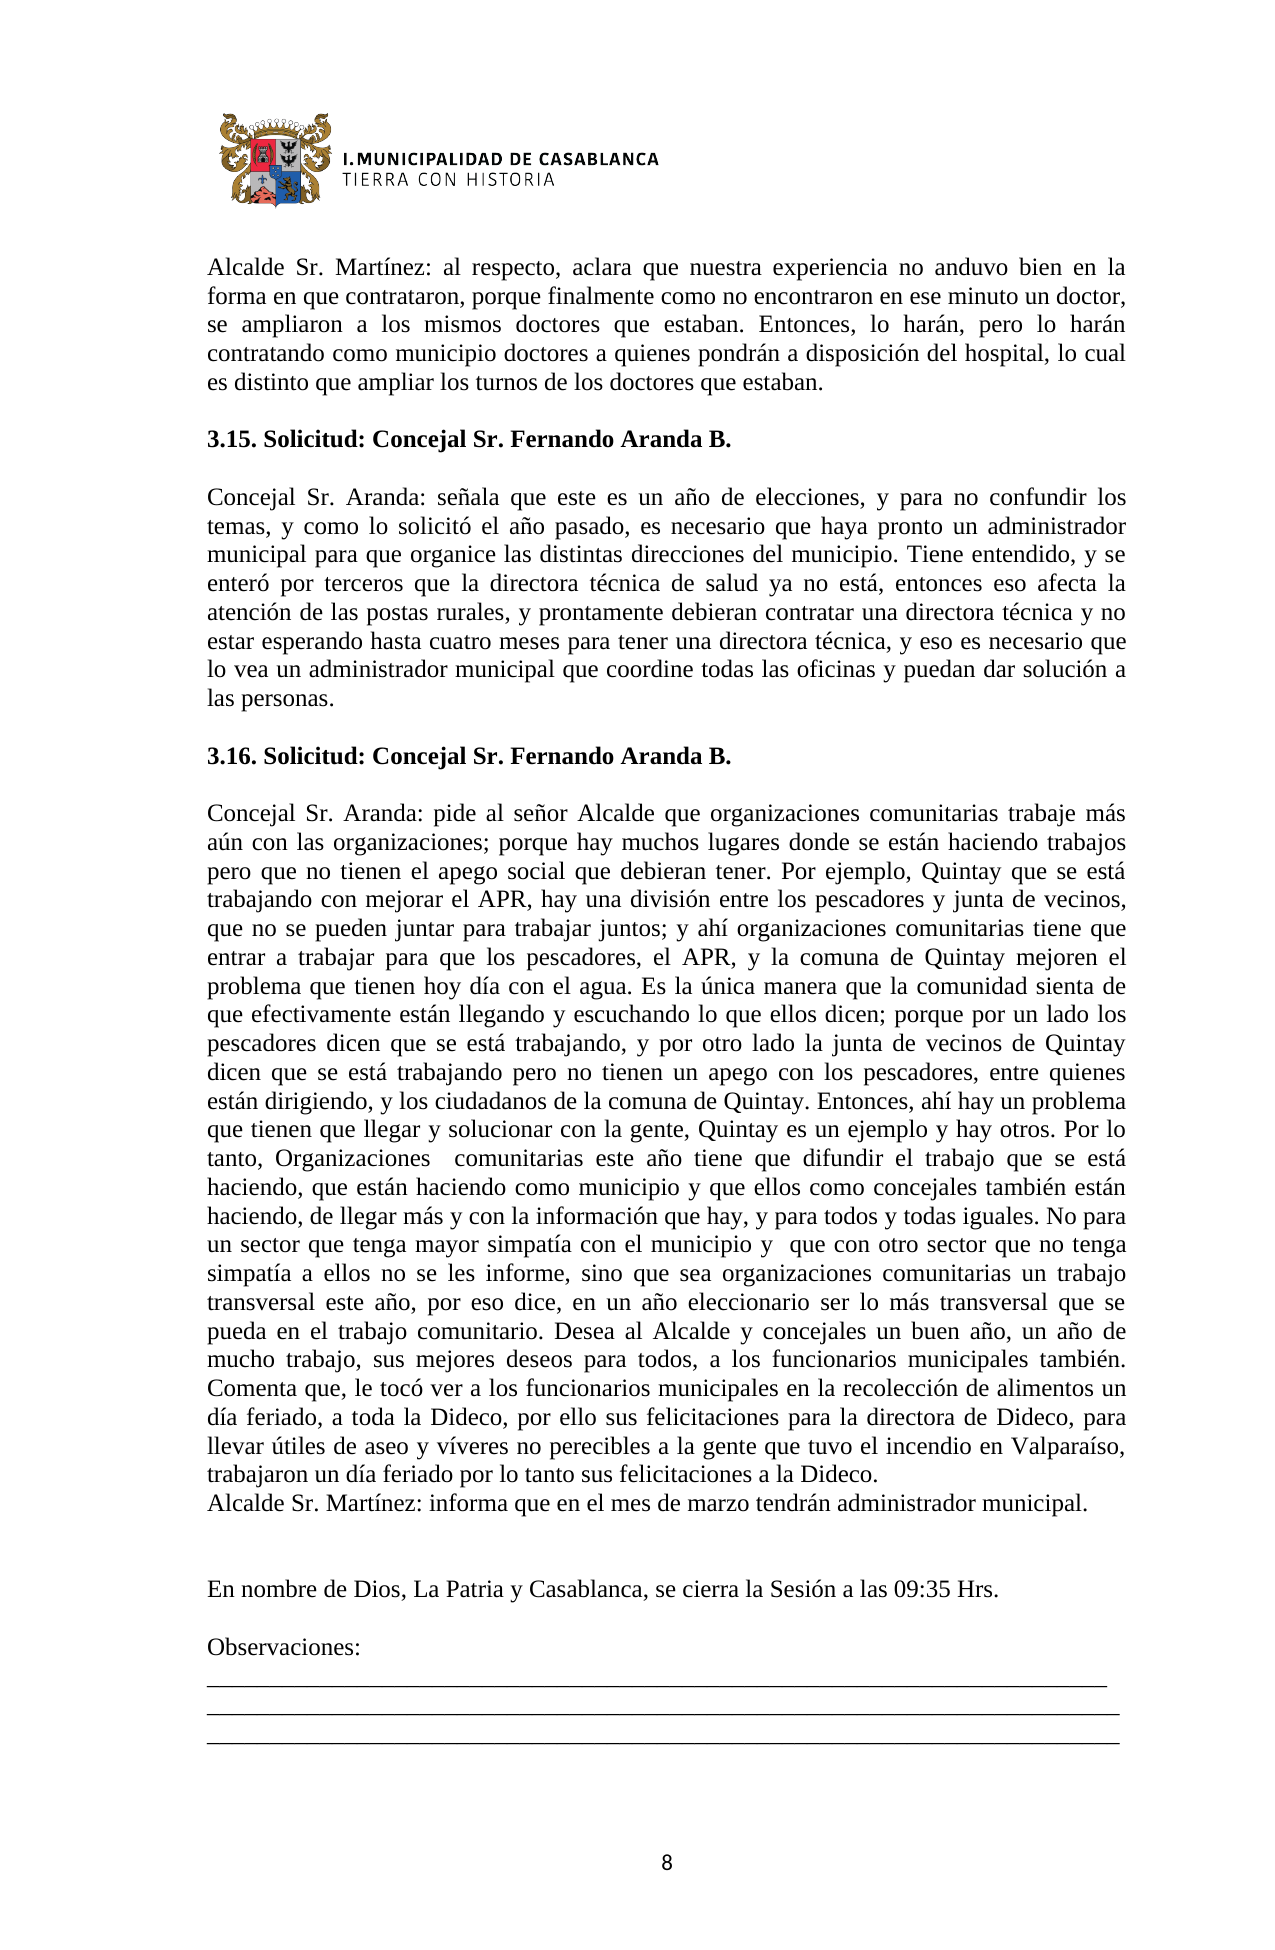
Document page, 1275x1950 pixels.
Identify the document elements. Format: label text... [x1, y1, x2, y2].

text Concejal Sr. Aranda: pide al señor Alcalde que organizaciones comunitarias trabaje más aún con las organizaciones; porque hay muchos lugares donde se están haciendo trabajos pero que no tienen el apego social que debieran tener. Por ejemplo, Quintay que se está trabajando con mejorar el APR, hay una división entre los pescadores y junta de vecinos, que no se pueden juntar para trabajar juntos; y ahí organizaciones comunitarias tiene que entrar a trabajar para que los pescadores, el APR, y la comuna de Quintay mejoren el problema que tienen hoy día con el agua. Es la única manera que la comunidad sienta de que efectivamente están llegando y escuchando lo que ellos dicen; porque por un lado los pescadores dicen que se está trabajando, y por otro lado la junta de vecinos de Quintay dicen que se está trabajando pero no tienen un apego con los pescadores, entre quienes están dirigiendo, y los ciudadanos de la comuna de Quintay. Entonces, ahí hay un problema que tienen que llegar y solucionar con la gente, Quintay es un ejemplo y hay otros. Por lo tanto, Organizaciones comunitarias este año tiene que difundir el trabajo que se está haciendo, que están haciendo como municipio y que ellos como concejales también están haciendo, de llegar más y con la información que hay, y para todos y todas iguales. No para un sector que tenga mayor simpatía con el municipio y que con otro sector que no tenga simpatía a ellos no se les informe, sino que sea organizaciones comunitarias un trabajo transversal este año, por eso dice, en un año eleccionario ser lo más transversal que se pueda en el trabajo comunitario. Desea al Alcalde y concejales un buen año, un año de mucho trabajo, sus mejores deseos para todos, a los funcionarios municipales también. Comenta que, le tocó ver a los funcionarios municipales en la recolección de alimentos un día feriado, a toda la Dideco, por ello sus felicitaciones para la directora de Dideco, para llevar útiles de aseo y víveres no perecibles a la gente que tuvo el incendio en Valparaíso, trabajaron un día feriado por lo tanto sus felicitaciones a la Dideco. [207, 798, 1127, 1488]
text Alcalde Sr. Martínez: informa que en el mes de marzo tendrán administrador municipal. [207, 1488, 1127, 1517]
text __________________________________________________________________________________________________________________________________________________ [207, 1689, 1127, 1747]
text ________________________________________________________________________ [207, 1661, 1127, 1689]
text Concejal Sr. Aranda: señala que este es un año de elecciones, y para no confundir los temas, y como lo solicitó el año pasado, es necesario que haya pronto un administrador municipal para que organice las distintas direcciones del municipio. Tiene entendido, y se enteró por terceros que la directora técnica de salud ya no está, entonces eso afecta la atención de las postas rurales, y prontamente debieran contratar una directora técnica y no estar esperando hasta cuatro meses para tener una directora técnica, y eso es necesario que lo vea un administrador municipal que coordine todas las oficinas y puedan dar solución a las personas. [207, 482, 1127, 712]
text Alcalde Sr. Martínez: al respecto, aclara que nuestra experiencia no anduvo bien en la forma en que contrataron, porque finalmente como no encontraron en ese minuto un doctor, se ampliaron a los mismos doctores que estaban. Entonces, lo harán, pero lo harán contratando como municipio doctores a quienes pondrán a disposición del hospital, lo cual es distinto que ampliar los turnos de los doctores que estaban. [207, 252, 1127, 396]
text 3.15. Solicitud: Concejal Sr. Fernando Aranda B. [207, 424, 1127, 453]
text Observaciones: [207, 1632, 1127, 1661]
text 3.16. Solicitud: Concejal Sr. Fernando Aranda B. [207, 741, 1127, 769]
picture [206, 73, 674, 252]
text En nombre de Dios, La Patria y Casablanca, se cierra la Sesión a las 09:35 Hrs. [207, 1574, 1127, 1603]
